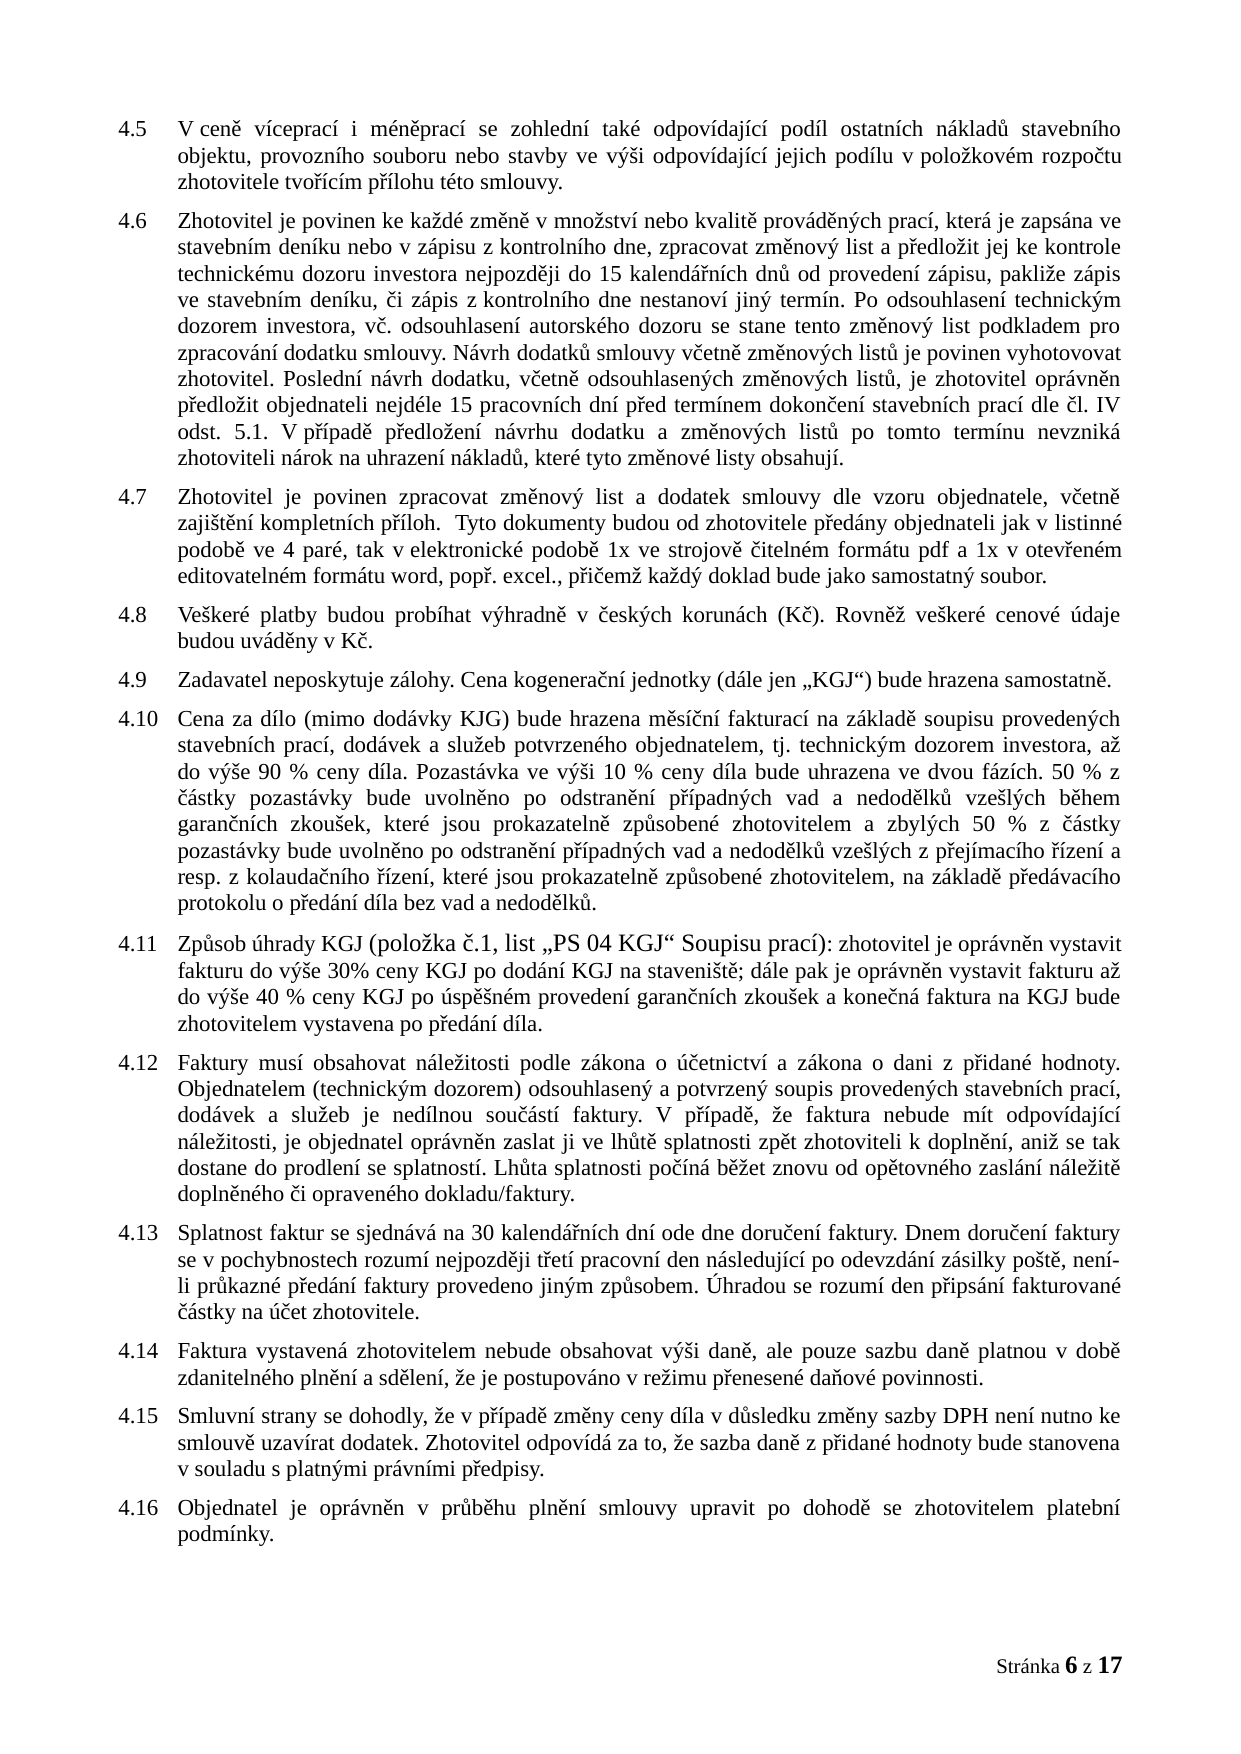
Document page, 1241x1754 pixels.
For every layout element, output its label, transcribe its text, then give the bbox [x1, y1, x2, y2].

list Splatnost faktur se sjednává na 30 kalendářních dní ode dne doručení faktury. Dnem doručení faktury se v pochybnostech rozumí nejpozději třetí pracovní den následující po odevzdání zásilky poště, není-li průkazné předání faktury provedeno jiným způsobem. Úhradou se rozumí den připsání fakturované částky na účet zhotovitele. [118, 1219, 1122, 1325]
list V ceně víceprací i méněprací se zohlední také odpovídající podíl ostatních nákladů stavebního objektu, provozního souboru nebo stavby ve výši odpovídající jejich podílu v položkovém rozpočtu zhotovitele tvořícím přílohu této smlouvy. [118, 115, 1122, 194]
list Zhotovitel je povinen ke každé změně v množství nebo kvalitě prováděných prací, která je zapsána ve stavebním deníku nebo v zápisu z kontrolního dne, zpracovat změnový list a předložit jej ke kontrole technickému dozoru investora nejpozději do 15 kalendářních dnů od provedení zápisu, pakliže zápis ve stavebním deníku, či zápis z kontrolního dne nestanoví jiný termín. Po odsouhlasení technickým dozorem investora, vč. odsouhlasení autorského dozoru se stane tento změnový list podkladem pro zpracování dodatku smlouvy. Návrh dodatků smlouvy včetně změnových listů je povinen vyhotovovat zhotovitel. Poslední návrh dodatku, včetně odsouhlasených změnových listů, je zhotovitel oprávněn předložit objednateli nejdéle 15 pracovních dní před termínem dokončení stavebních prací dle čl. IV odst. 5.1. V případě předložení návrhu dodatku a změnových listů po tomto termínu nevzniká zhotoviteli nárok na uhrazení nákladů, které tyto změnové listy obsahují. [118, 207, 1122, 471]
list Zhotovitel je povinen zpracovat změnový list a dodatek smlouvy dle vzoru objednatele, včetně zajištění kompletních příloh. Tyto dokumenty budou od zhotovitele předány objednateli jak v listinné podobě ve 4 paré, tak v elektronické podobě 1x ve strojově čitelném formátu pdf a 1x v otevřeném editovatelném formátu word, popř. excel., přičemž každý doklad bude jako samostatný soubor. [118, 483, 1122, 588]
list Faktura vystavená zhotovitelem nebude obsahovat výši daně, ale pouze sazbu daně platnou v době zdanitelného plnění a sdělení, že je postupováno v režimu přenesené daňové povinnosti. [118, 1337, 1122, 1390]
list Zadavatel neposkytuje zálohy. Cena kogenerační jednotky (dále jen „KGJ“) bude hrazena samostatně. [118, 666, 1122, 692]
list Veškeré platby budou probíhat výhradně v českých korunách (Kč). Rovněž veškeré cenové údaje budou uváděny v Kč. [118, 601, 1122, 654]
list Objednatel je oprávněn v průběhu plnění smlouvy upravit po dohodě se zhotovitelem platební podmínky. [118, 1494, 1122, 1547]
list Smluvní strany se dohodly, že v případě změny ceny díla v důsledku změny sazby DPH není nutno ke smlouvě uzavírat dodatek. Zhotovitel odpovídá za to, že sazba daně z přidané hodnoty bude stanovena v souladu s platnými právními předpisy. [118, 1402, 1122, 1481]
list Cena za dílo (mimo dodávky KJG) bude hrazena měsíční fakturací na základě soupisu provedených stavebních prací, dodávek a služeb potvrzeného objednatelem, tj. technickým dozorem investora, až do výše 90 % ceny díla. Pozastávka ve výši 10 % ceny díla bude uhrazena ve dvou fázích. 50 % z částky pozastávky bude uvolněno po odstranění případných vad a nedodělků vzešlých během garančních zkoušek, které jsou prokazatelně způsobené zhotovitelem a zbylých 50 % z částky pozastávky bude uvolněno po odstranění případných vad a nedodělků vzešlých z přejímacího řízení a resp. z kolaudačního řízení, které jsou prokazatelně způsobené zhotovitelem, na základě předávacího protokolu o předání díla bez vad a nedodělků. [118, 705, 1122, 916]
list Způsob úhrady KGJ (položka č.1, list „PS 04 KGJ“ Soupisu prací): zhotovitel je oprávněn vystavit fakturu do výše 30% ceny KGJ po dodání KGJ na staveniště; dále pak je oprávněn vystavit fakturu až do výše 40 % ceny KGJ po úspěšném provedení garančních zkoušek a konečná faktura na KGJ bude zhotovitelem vystavena po předání díla. [118, 928, 1122, 1036]
list Faktury musí obsahovat náležitosti podle zákona o účetnictví a zákona o dani z přidané hodnoty. Objednatelem (technickým dozorem) odsouhlasený a potvrzený soupis provedených stavebních prací, dodávek a služeb je nedílnou součástí faktury. V případě, že faktura nebude mít odpovídající náležitosti, je objednatel oprávněn zaslat ji ve lhůtě splatnosti zpět zhotoviteli k doplnění, aniž se tak dostane do prodlení se splatností. Lhůta splatnosti počíná běžet znovu od opětovného zaslání náležitě doplněného či opraveného dokladu/faktury. [118, 1049, 1122, 1207]
